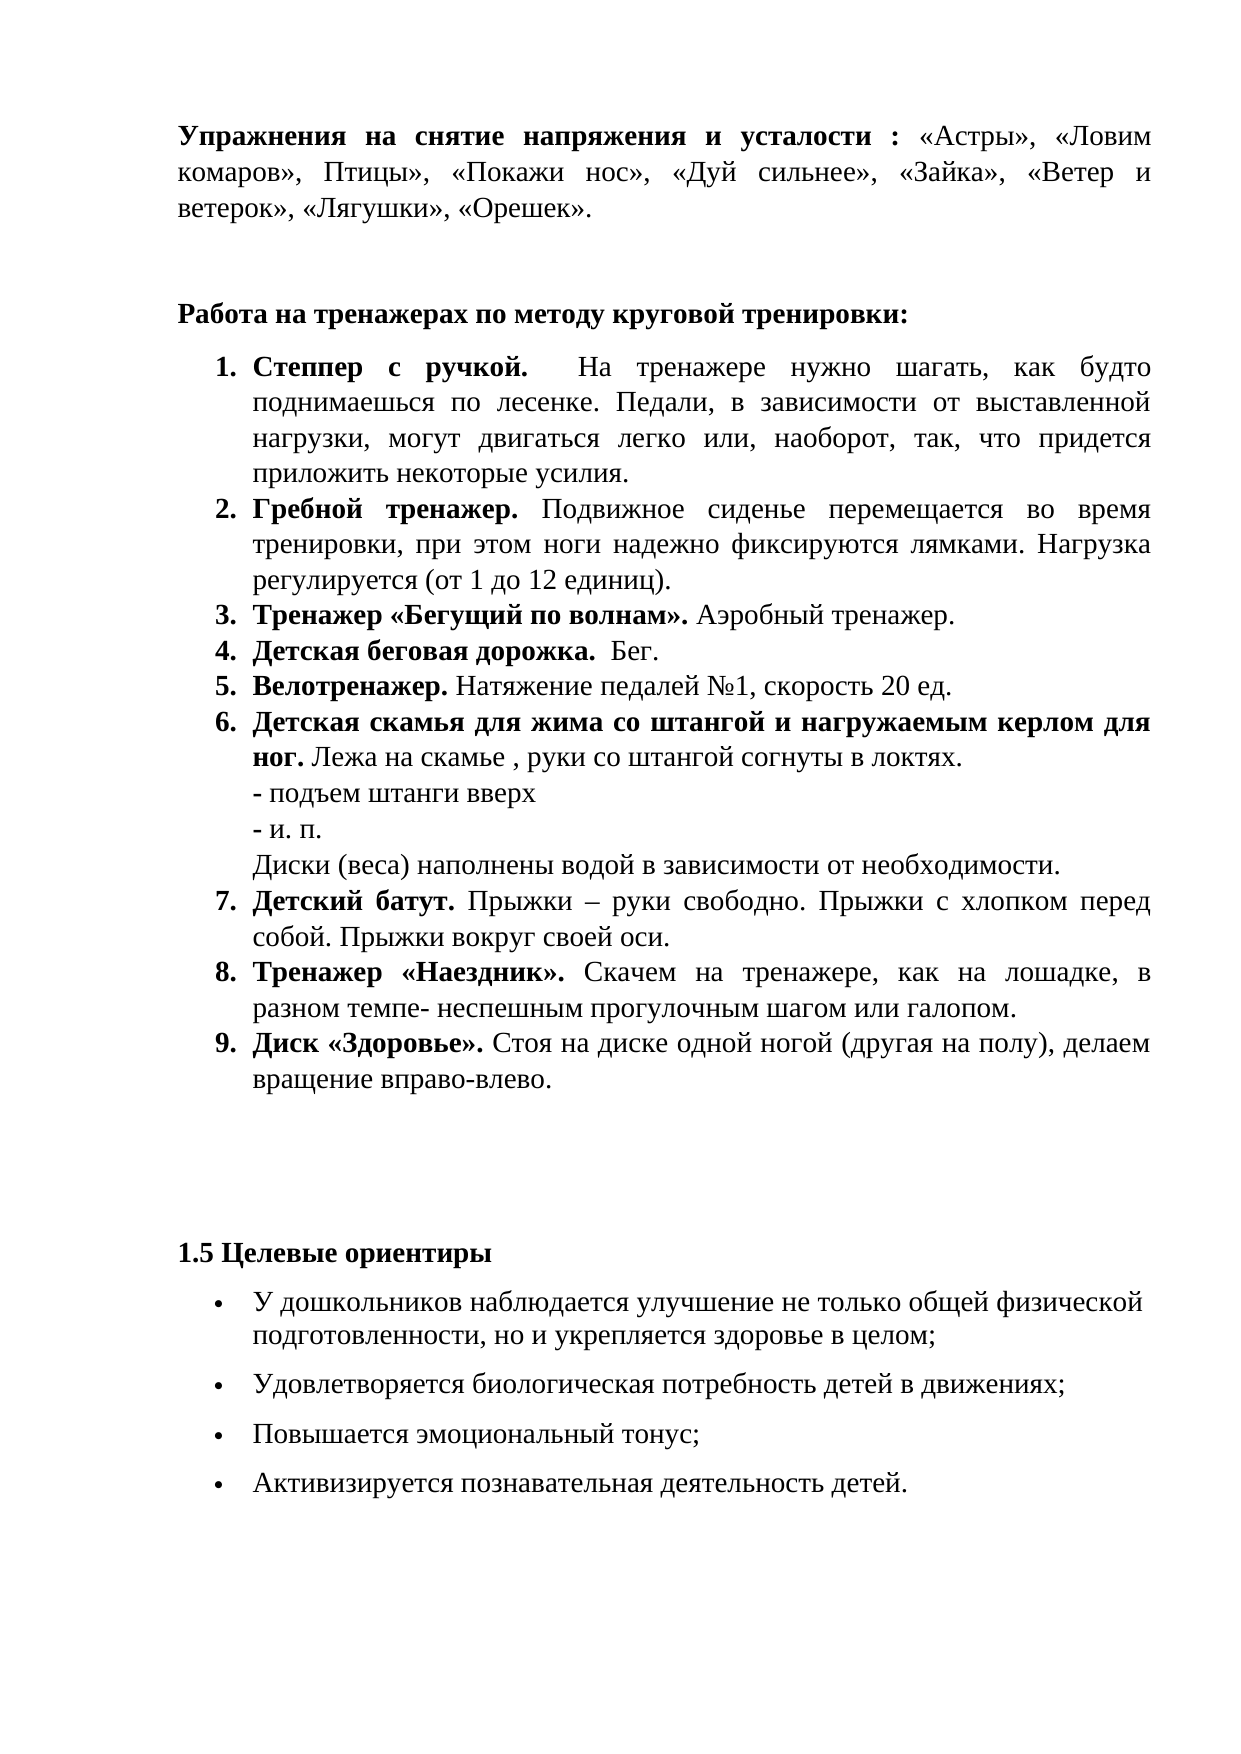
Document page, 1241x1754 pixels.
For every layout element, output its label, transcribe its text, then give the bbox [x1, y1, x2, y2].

list - и. п. [252, 811, 1152, 845]
list - подъем штанги вверх [252, 775, 1152, 809]
list Диски (веса) наполнены водой в зависимости от необходимости. [252, 847, 1152, 881]
text 1.5 Целевые ориентиры [177, 1235, 1152, 1268]
list Детская скамья для жима со штангой и нагружаемым керлом для ног. Лежа на скамье , руки со штангой согнуты в локтях. [215, 704, 1152, 773]
list Гребной тренажер. Подвижное сиденье перемещается во время тренировки, при этом ноги надежно фиксируются лямками. Нагрузка регулируется (от 1 до 12 единиц). [215, 491, 1152, 596]
list Степпер с ручкой. На тренажере нужно шагать, как будто поднимаешься по лесенке. Педали, в зависимости от выставленной нагрузки, могут двигаться легко или, наоборот, так, что придется приложить некоторые усилия. [215, 349, 1152, 489]
text Упражнения на снятие напряжения и усталости : «Астры», «Ловим комаров», Птицы», «Покажи нос», «Дуй сильнее», «Зайка», «Ветер и ветерок», «Лягушки», «Орешек». [177, 118, 1152, 224]
list Повышается эмоциональный тонус; [215, 1416, 1152, 1449]
list Детская беговая дорожка. Бег. [215, 633, 1152, 667]
list У дошкольников наблюдается улучшение не только общей физической подготовленности, но и укрепляется здоровье в целом; [215, 1284, 1152, 1351]
list Диск «Здоровье». Стоя на диске одной ногой (другая на полу), делаем вращение вправо-влево. [215, 1026, 1152, 1095]
list Детский батут. Прыжки – руки свободно. Прыжки с хлопком перед собой. Прыжки вокруг своей оси. [215, 883, 1152, 953]
list Велотренажер. Натяжение педалей №1, скорость 20 ед. [215, 668, 1152, 702]
list Тренажер «Бегущий по волнам». Аэробный тренажер. [215, 597, 1152, 631]
list Тренажер «Наездник». Скачем на тренажере, как на лошадке, в разном темпе- неспешным прогулочным шагом или галопом. [215, 954, 1152, 1024]
text Работа на тренажерах по методу круговой тренировки: [177, 296, 1152, 329]
list Удовлетворяется биологическая потребность детей в движениях; [215, 1367, 1152, 1400]
list Активизируется познавательная деятельность детей. [215, 1465, 1152, 1498]
